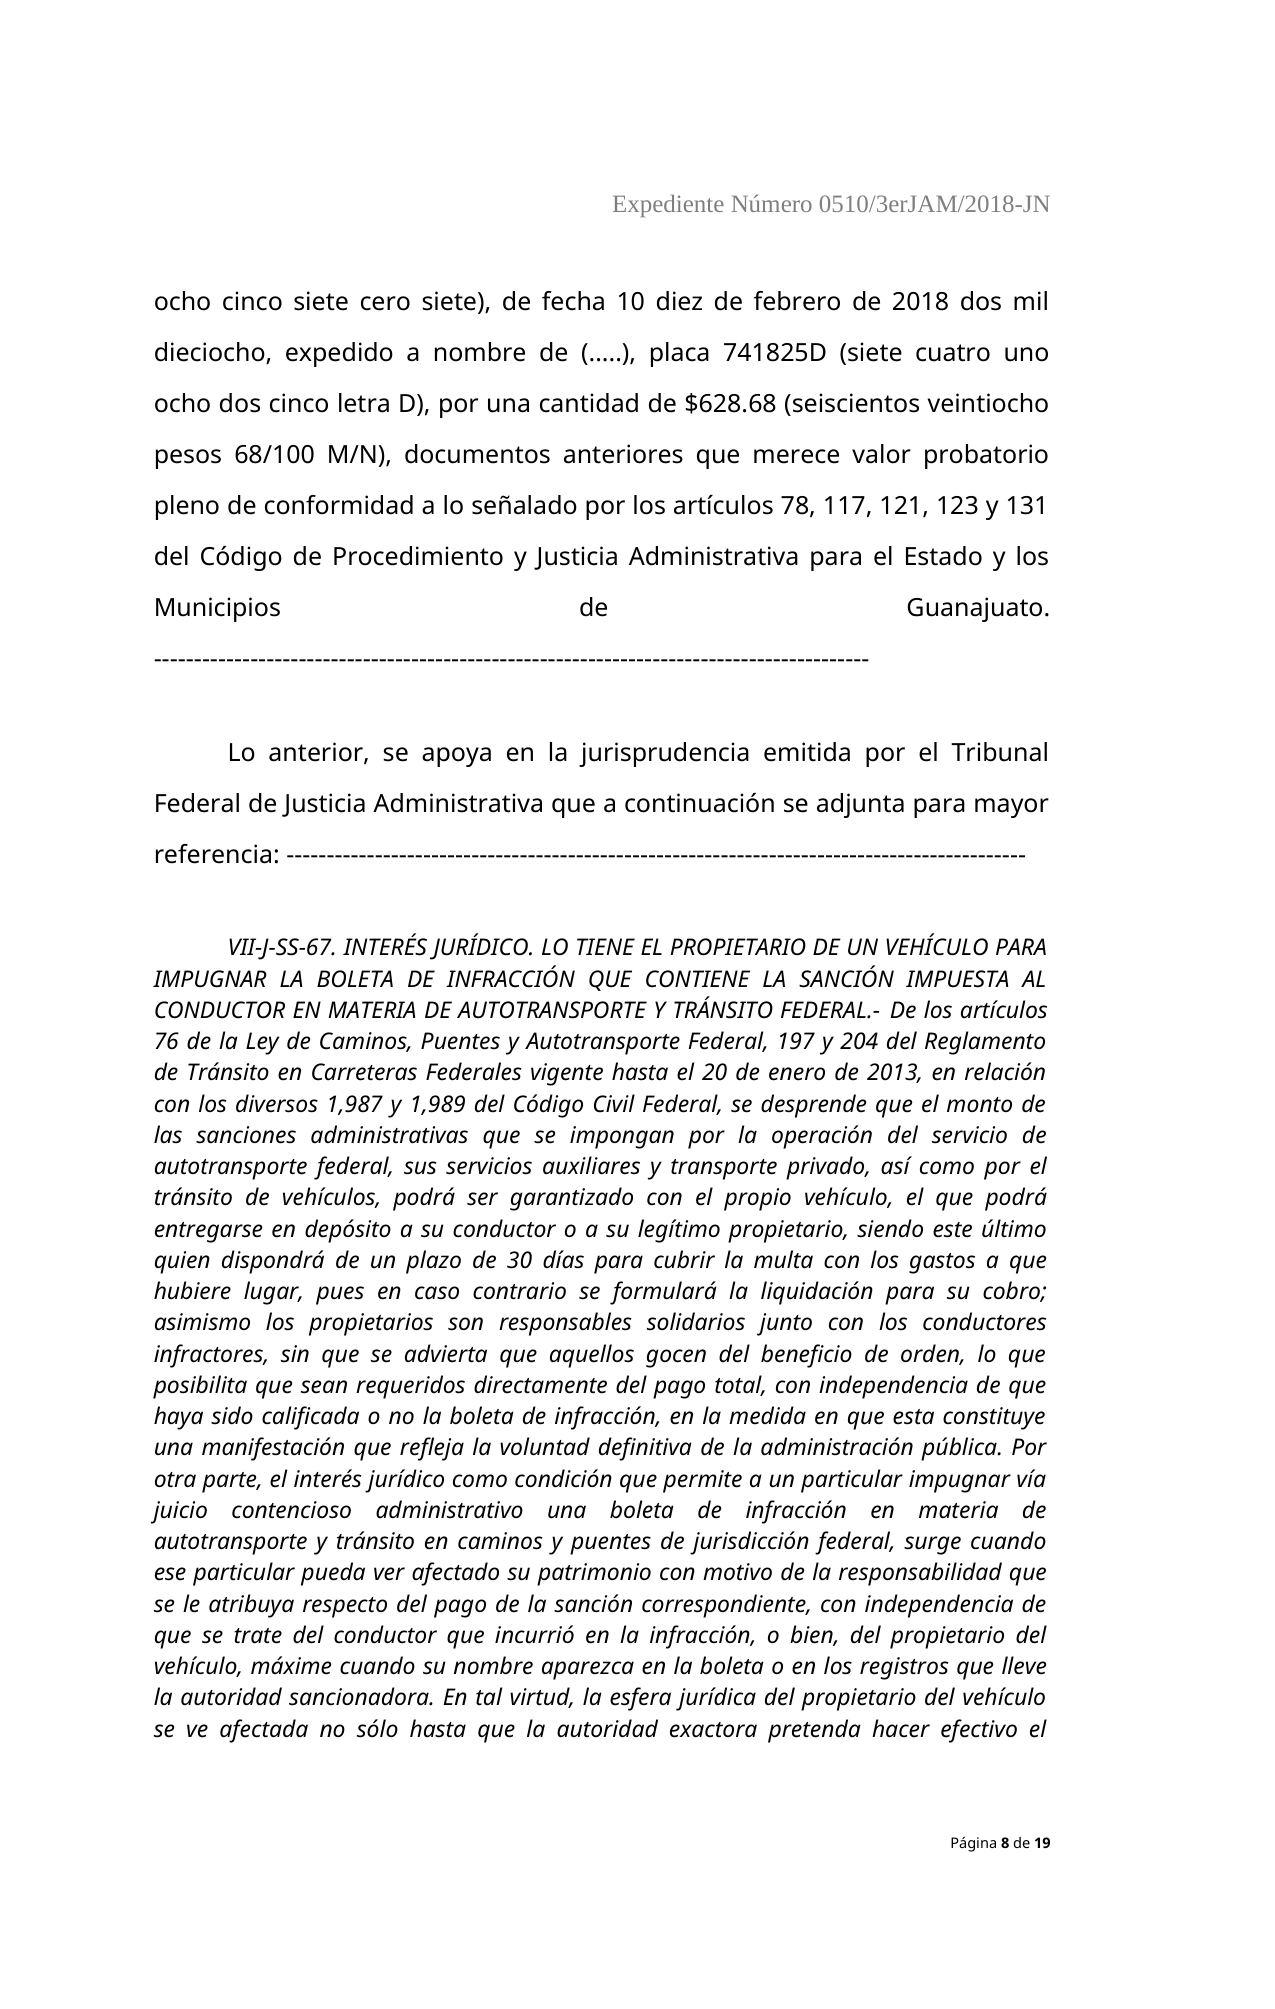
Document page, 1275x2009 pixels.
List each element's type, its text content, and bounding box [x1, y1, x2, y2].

text Lo anterior, se apoya en la jurisprudencia emitida por el Tribunal Federal de Justicia Administrativa que a continuación se adjunta para mayor referencia: -------------------------------------------------------------------------------------------- [153, 735, 1051, 871]
